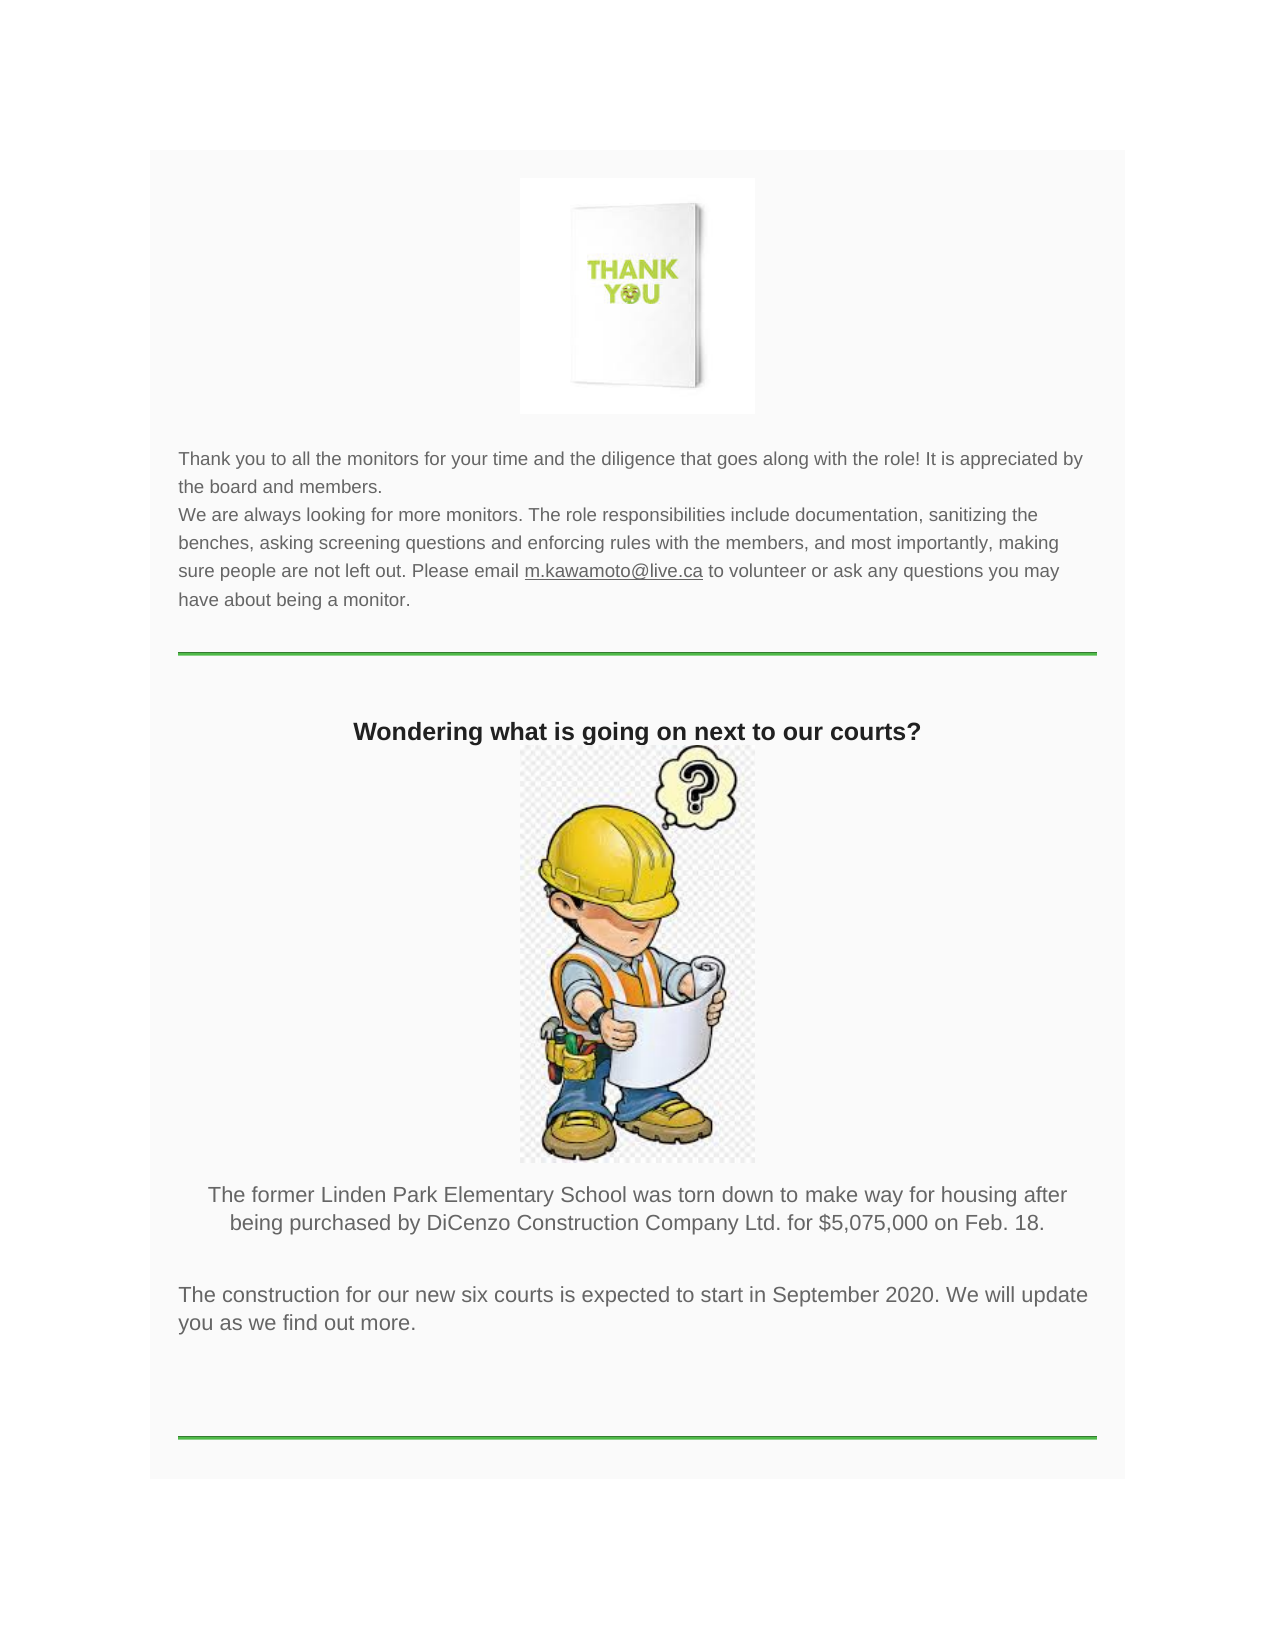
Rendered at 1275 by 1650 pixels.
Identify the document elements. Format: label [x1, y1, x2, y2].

picture [520, 745, 755, 1163]
picture [520, 178, 755, 414]
table_cell [150, 150, 1125, 1479]
